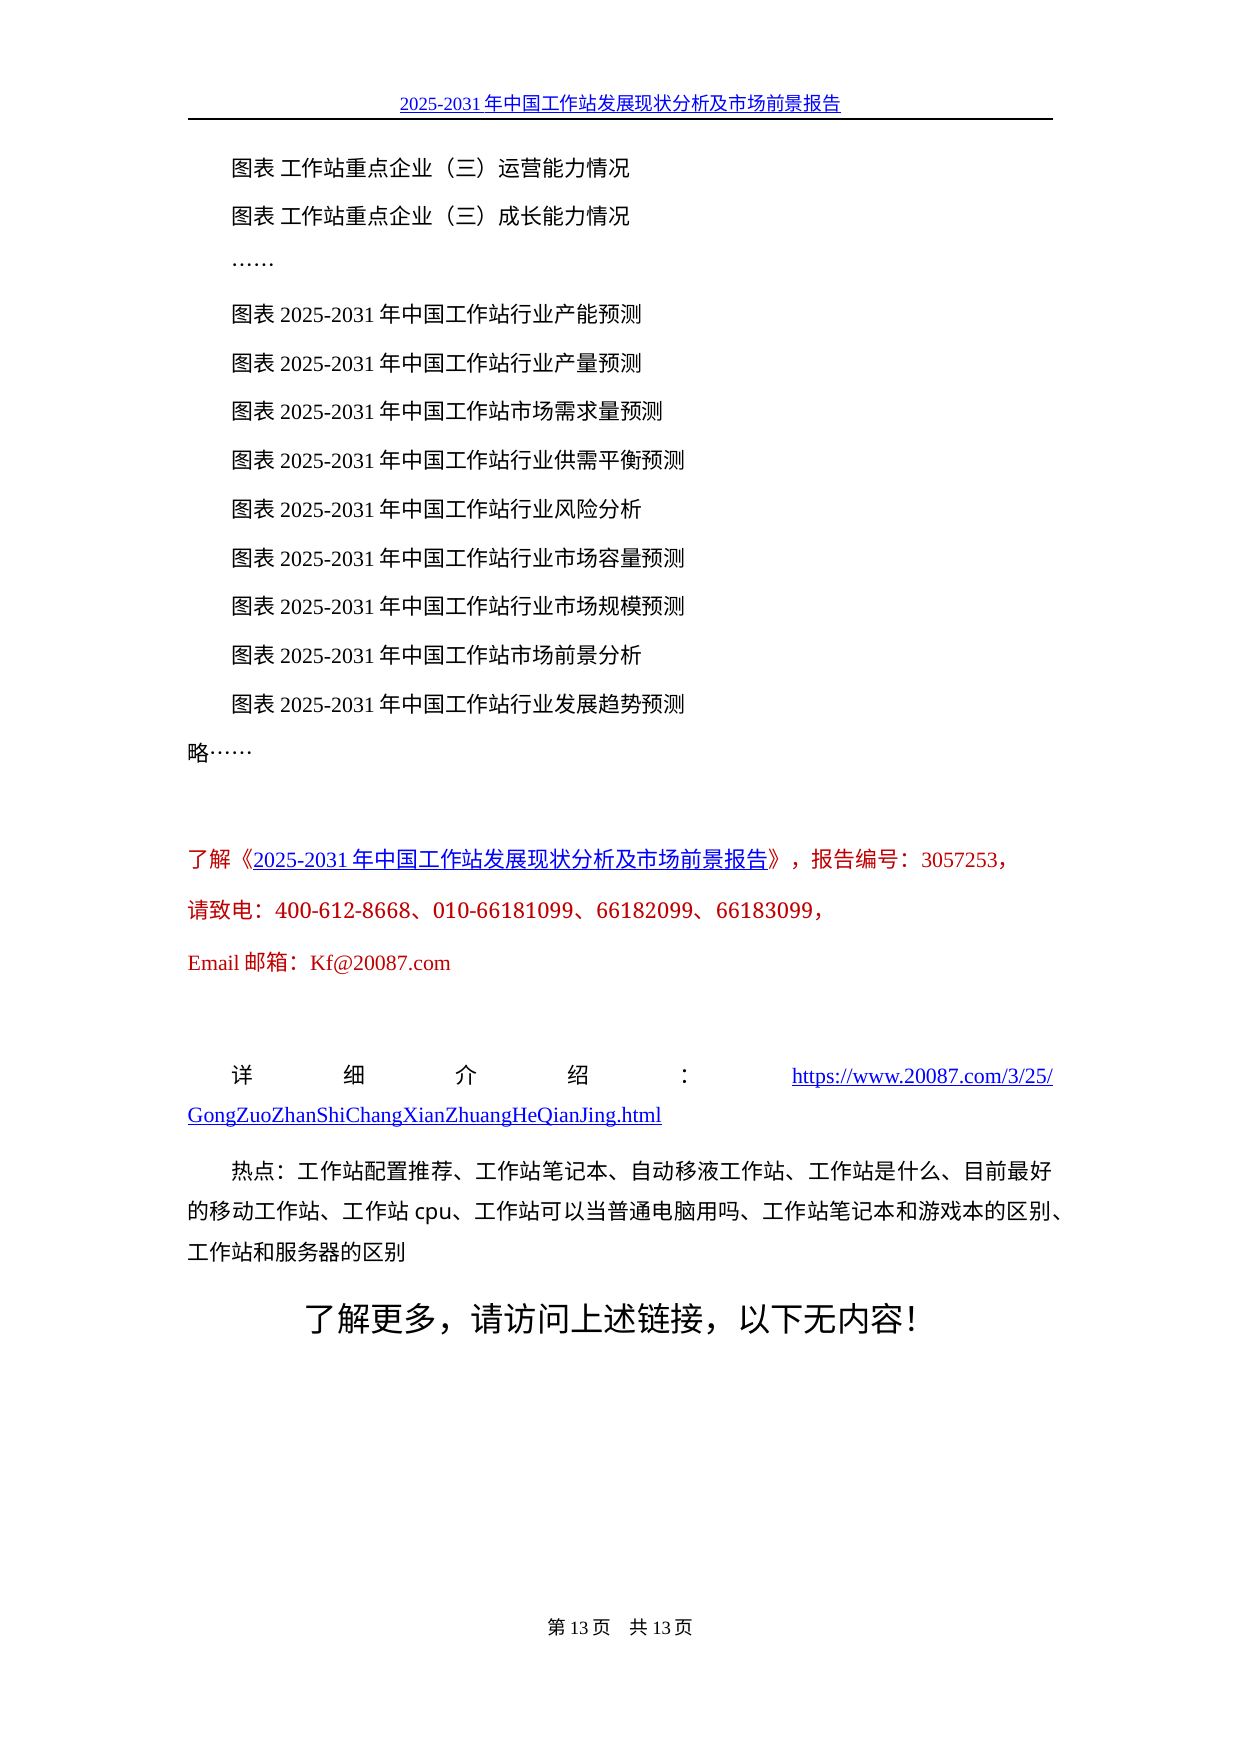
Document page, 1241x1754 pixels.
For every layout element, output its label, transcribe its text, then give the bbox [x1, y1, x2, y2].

text 热点：工作站配置推荐、工作站笔记本、自动移液工作站、工作站是什么、目前最好的移动工作站、工作站cpu、工作站可以当普通电脑用吗、工作站笔记本和游戏本的区别、工作站和服务器的区别 [187, 1153, 1053, 1267]
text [187, 150, 1053, 768]
title 了解更多，请访问上述链接，以下无内容！ [187, 1284, 1053, 1349]
text 详细介绍：https://www.20087.com/3/25/GongZuoZhanShiChangXianZhuangHeQianJing.html [187, 1058, 1053, 1131]
text 了解《2025-2031年中国工作站发展现状分析及市场前景报告》，报告编号：3057253， [187, 842, 1053, 874]
text 请致电：400-612-8668、010-66181099、66182099、66183099， [187, 893, 1053, 926]
text Email邮箱：Kf@20087.com [187, 945, 1053, 977]
